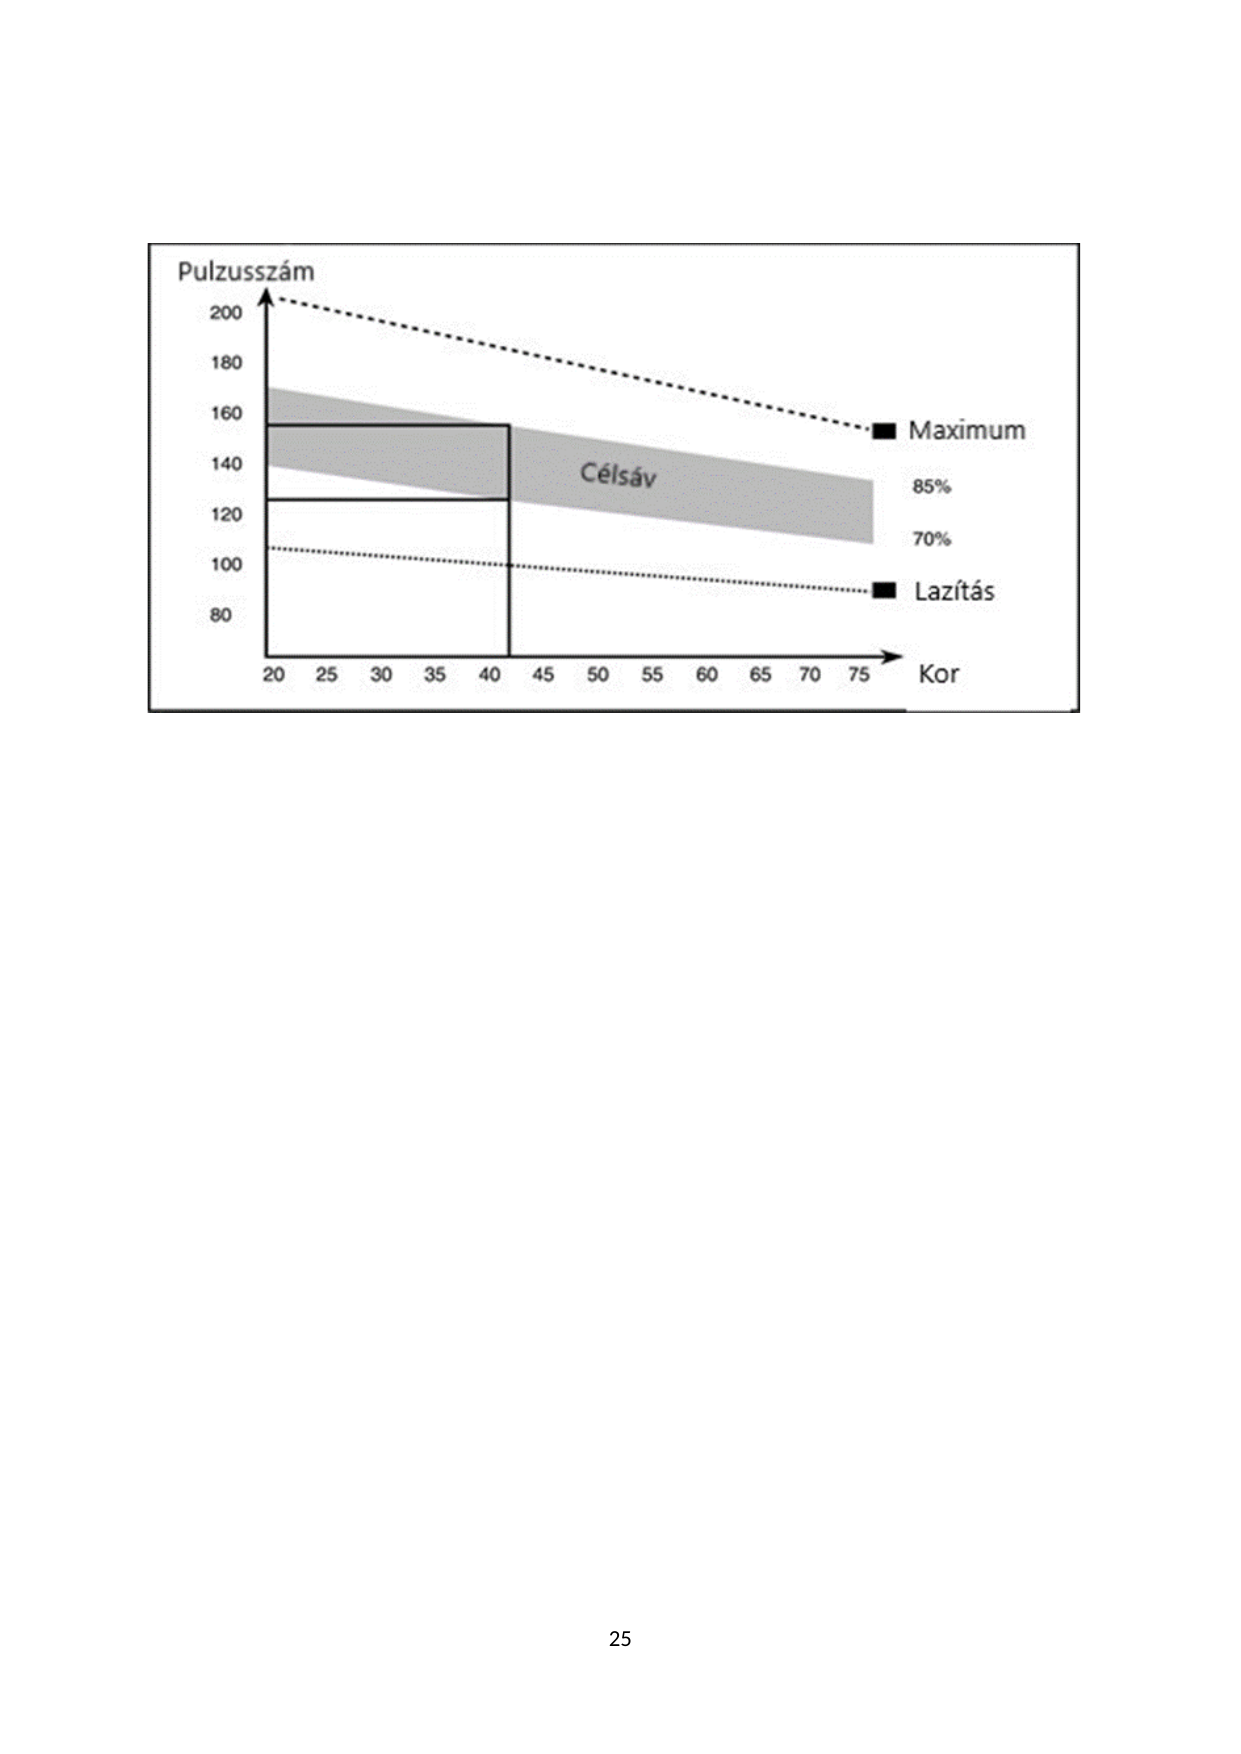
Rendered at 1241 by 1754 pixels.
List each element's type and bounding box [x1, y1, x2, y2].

picture [147, 243, 1080, 713]
